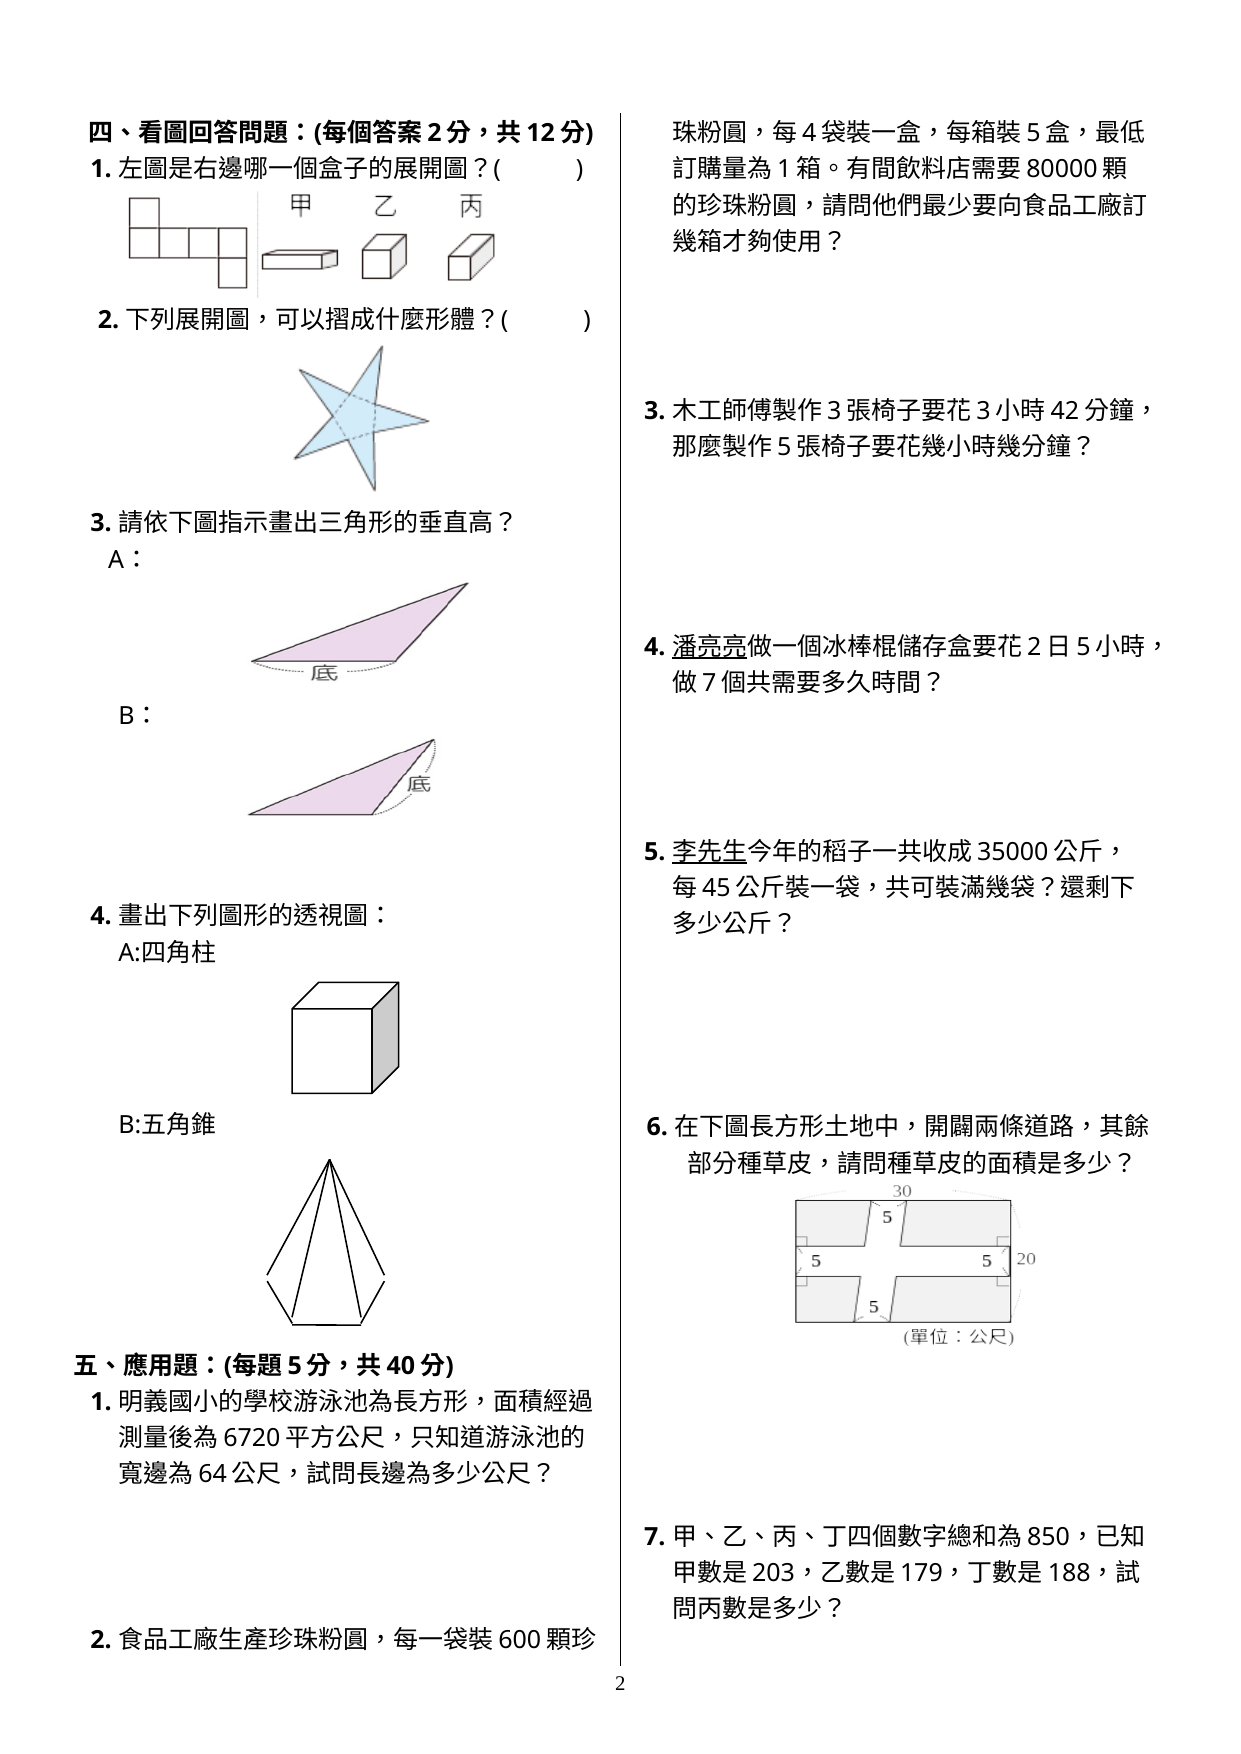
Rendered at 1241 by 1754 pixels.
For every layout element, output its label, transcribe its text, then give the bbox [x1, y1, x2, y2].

list 畫出下列圖形的透視圖： [118, 896, 598, 932]
list 潘亮亮做一個冰棒棍儲存盒要花2日5小時，做7個共需要多久時間？ [672, 626, 1152, 831]
text 四、看圖回答問題：(每個答案2分，共12分) [88, 113, 598, 149]
text A： [88, 539, 598, 575]
list 甲、乙、丙、丁四個數字總和為850，已知甲數是203，乙數是179，丁數是188，試問丙數是多少？ [672, 1516, 1152, 1659]
list 木工師傅製作3張椅子要花3小時42分鐘，那麼製作5張椅子要花幾小時幾分鐘？ [672, 390, 1152, 527]
text B： [118, 696, 598, 732]
list 明義國小的學校游泳池為長方形，面積經過測量後為6720平方公尺，只知道游泳池的寬邊為64公尺，試問長邊為多少公尺？ [118, 1381, 598, 1490]
list 請依下圖指示畫出三角形的垂直高？ [118, 503, 598, 539]
list 在下圖長方形土地中，開闢兩條道路，其餘部分種草皮，請問種草皮的面積是多少？ [672, 1107, 1152, 1516]
list 李先生今年的稻子一共收成35000公斤，每裝一袋，共可裝滿幾袋？還剩下多少公斤？ [672, 831, 1152, 1107]
text B:五角錐 [118, 1104, 598, 1141]
picture [272, 335, 444, 503]
picture [213, 732, 459, 862]
text 五、應用題：(每題5分，共40分) [74, 1345, 598, 1381]
list 左圖是右邊哪一個盒子的展開圖？( ) [118, 149, 598, 299]
list 食品工廠生產珍珠粉圓，每一袋裝600顆珍珠粉圓，每4袋裝一盒，每箱裝5盒，最低訂購量為1箱。有間飲料店需要80000顆的珍珠粉圓，請問他們最少要向食品工廠訂幾箱才夠使用？ [672, 113, 1152, 390]
list 食品工廠生產珍珠粉圓，每一袋裝600顆珍珠粉圓，每4袋裝一盒，每箱裝5盒，最低訂購量為1箱。有間飲料店需要80000顆的珍珠粉圓，請問他們最少要向食品工廠訂幾箱才夠使用？ [118, 1619, 598, 1656]
text A:四角柱 [118, 932, 598, 968]
picture [218, 575, 498, 696]
